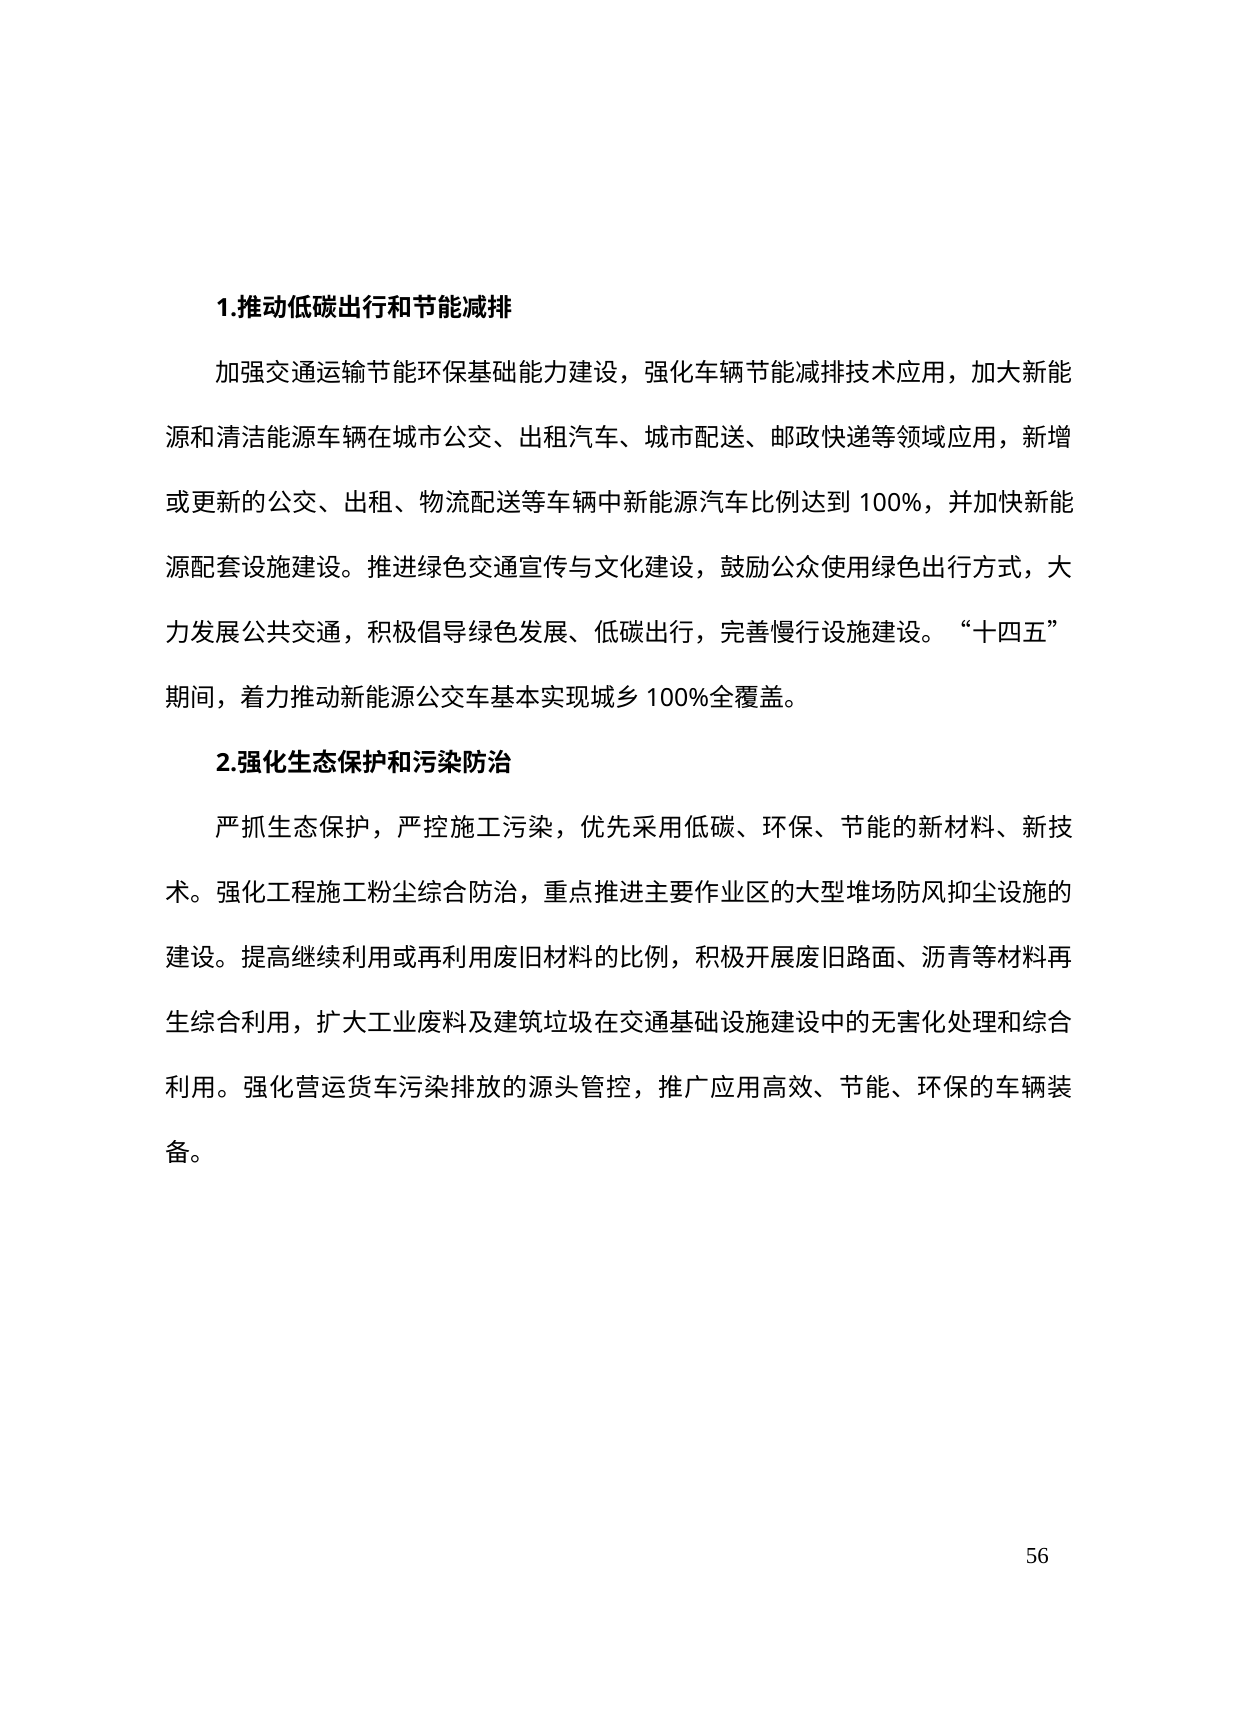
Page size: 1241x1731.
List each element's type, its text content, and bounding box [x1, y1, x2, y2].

text 2.强化生态保护和污染防治 [165, 728, 1075, 793]
text 加强交通运输节能环保基础能力建设，强化车辆节能减排技术应用，加大新能源和清洁能源车辆在城市公交、出租汽车、城市配送、邮政快递等领域应用，新增或更新的公交、出租、物流配送等车辆中新能源汽车比例达到100%，并加快新能源配套设施建设。推进绿色交通宣传与文化建设，鼓励公众使用绿色出行方式，大力发展公共交通，积极倡导绿色发展、低碳出行，完善慢行设施建设。“十四五”期间，着力推动新能源公交车基本实现城乡100%全覆盖。 [165, 338, 1075, 728]
text 1.推动低碳出行和节能减排 [165, 273, 1075, 338]
text 严抓生态保护，严控施工污染，优先采用低碳、环保、节能的新材料、新技术。强化工程施工粉尘综合防治，重点推进主要作业区的大型堆场防风抑尘设施的建设。提高继续利用或再利用废旧材料的比例，积极开展废旧路面、沥青等材料再生综合利用，扩大工业废料及建筑垃圾在交通基础设施建设中的无害化处理和综合利用。强化营运货车污染排放的源头管控，推广应用高效、节能、环保的车辆装备。 [165, 793, 1075, 1183]
